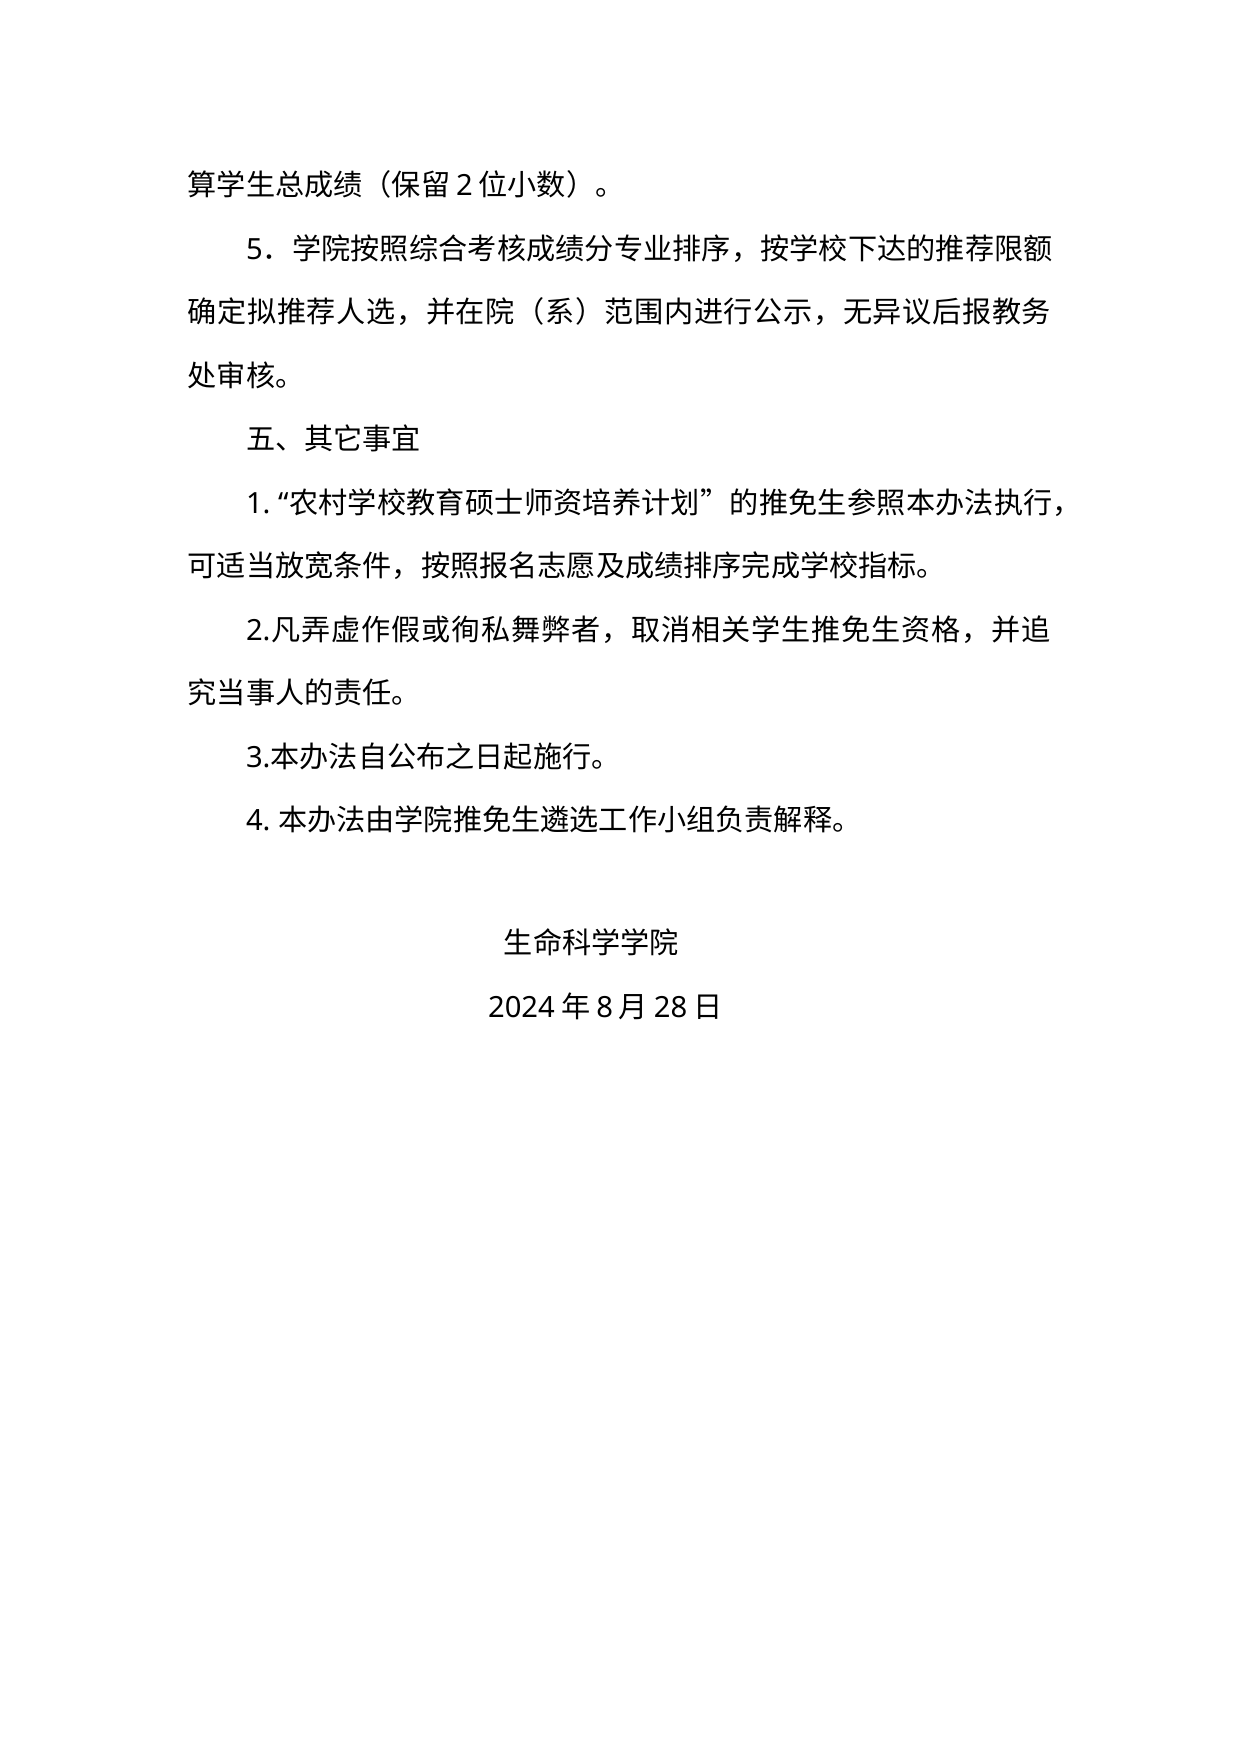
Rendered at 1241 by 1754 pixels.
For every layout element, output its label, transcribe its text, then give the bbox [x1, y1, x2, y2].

text 4. 本办法由学院推免生遴选工作小组负责解释。 [187, 797, 1053, 839]
text 生命科学学院 [187, 920, 1053, 962]
text 五、其它事宜 [187, 416, 1053, 458]
text 1. “农村学校教育硕士师资培养计划”的推免生参照本办法执行，可适当放宽条件，按照报名志愿及成绩排序完成学校指标。 [187, 479, 1053, 585]
text 2.凡弄虚作假或徇私舞弊者，取消相关学生推免生资格，并追究当事人的责任。 [187, 606, 1053, 712]
text 3.本办法自公布之日起施行。 [187, 733, 1053, 776]
text 5．学院按照综合考核成绩分专业排序，按学校下达的推荐限额确定拟推荐人选，并在院（系）范围内进行公示，无异议后报教务处审核。 [187, 226, 1053, 395]
text 2024年8月28日 [187, 983, 1053, 1026]
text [187, 162, 1053, 204]
